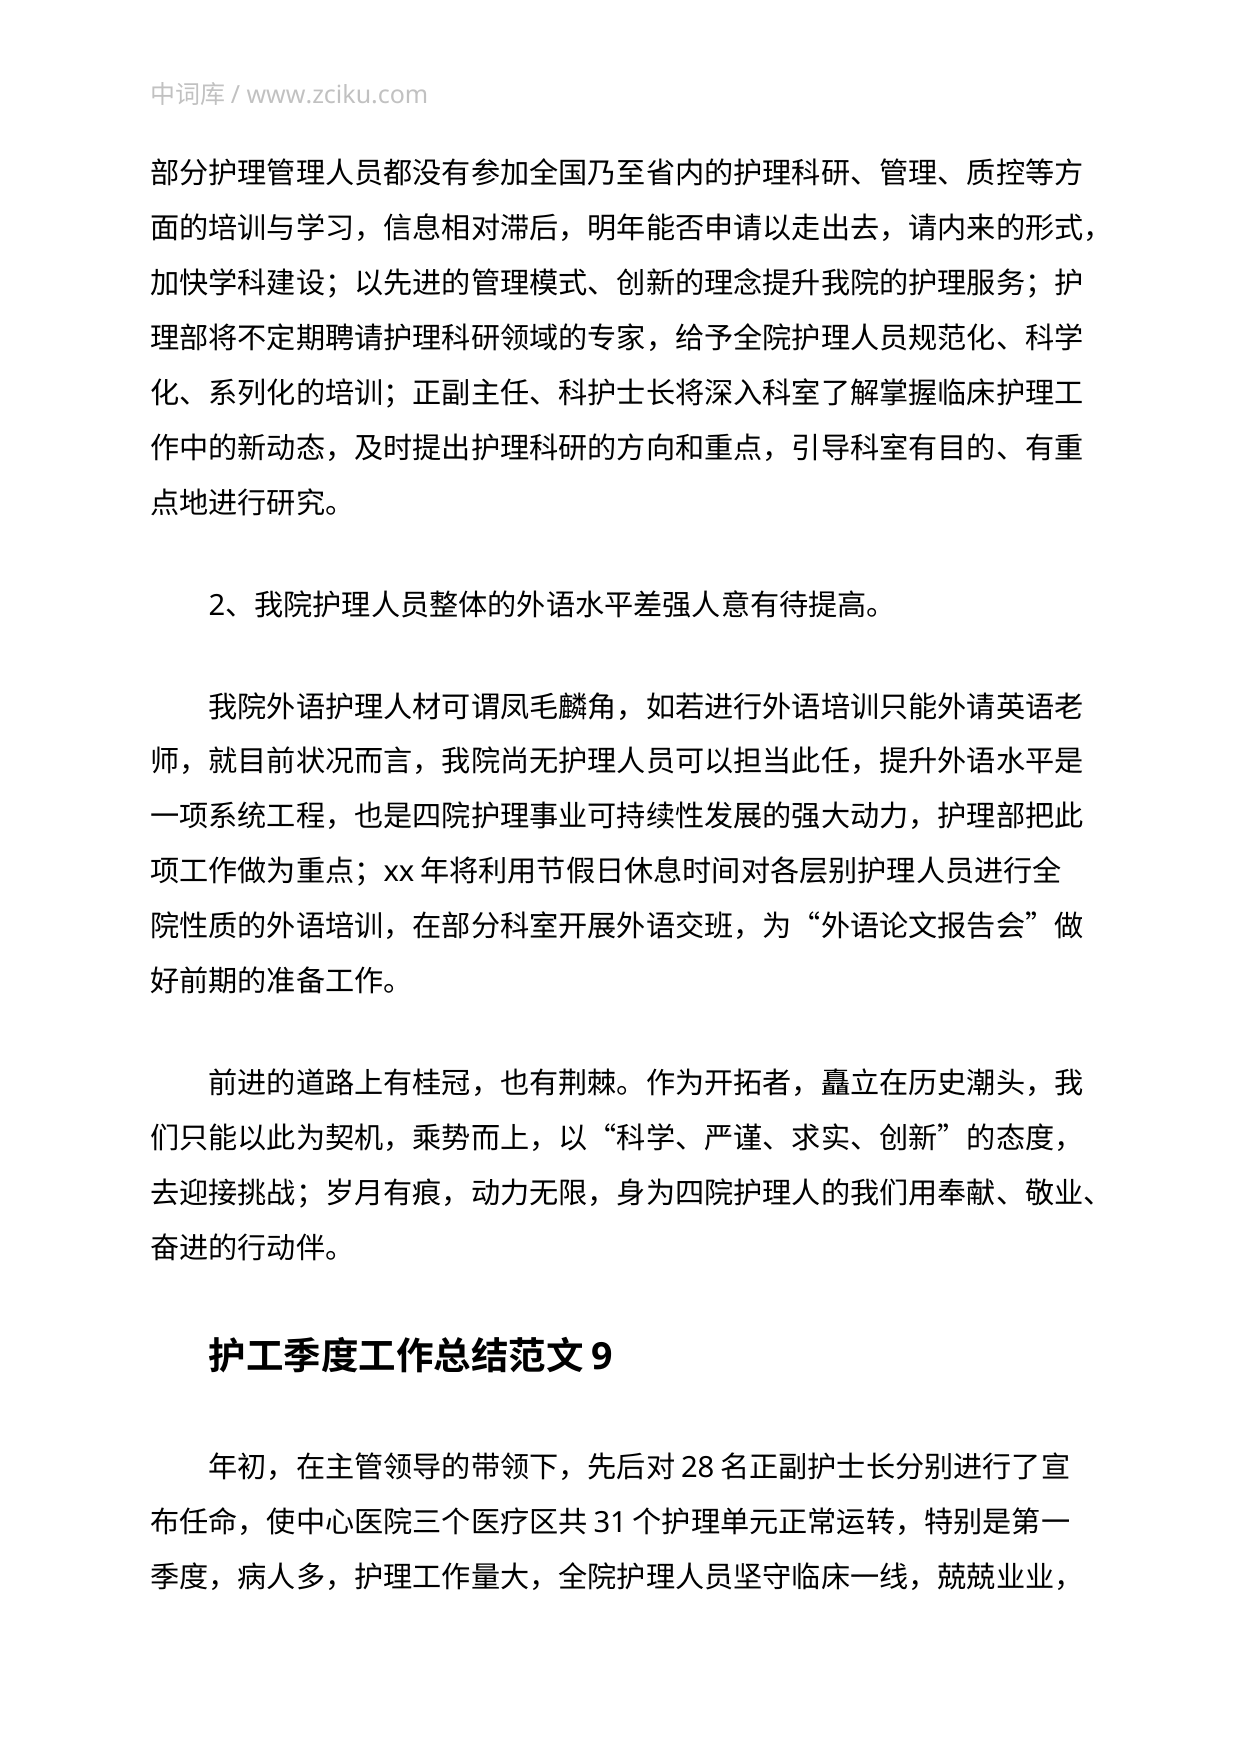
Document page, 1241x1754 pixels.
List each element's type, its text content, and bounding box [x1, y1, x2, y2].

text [150, 150, 1090, 522]
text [150, 1443, 1090, 1596]
text 我院外语护理人材可谓凤毛麟角，如若进行外语培训只能外请英语老师，就目前状况而言，我院尚无护理人员可以担当此任，提升外语水平是一项系统工程，也是四院护理事业可持续性发展的强大动力，护理部把此项工作做为重点；xx年将利用节假日休息时间对各层别护理人员进行全院性质的外语培训，在部分科室开展外语交班，为“外语论文报告会”做好前期的准备工作。 [150, 683, 1090, 1000]
text 前进的道路上有桂冠，也有荆棘。作为开拓者，矗立在历史潮头，我们只能以此为契机，乘势而上，以“科学、严谨、求实、创新”的态度，去迎接挑战；岁月有痕，动力无限，身为四院护理人的我们用奉献、敬业、奋进的行动伴。 [150, 1059, 1090, 1266]
text 护工季度工作总结范文9 [150, 1326, 1090, 1380]
text 2、我院护理人员整体的外语水平差强人意有待提高。 [150, 581, 1090, 623]
